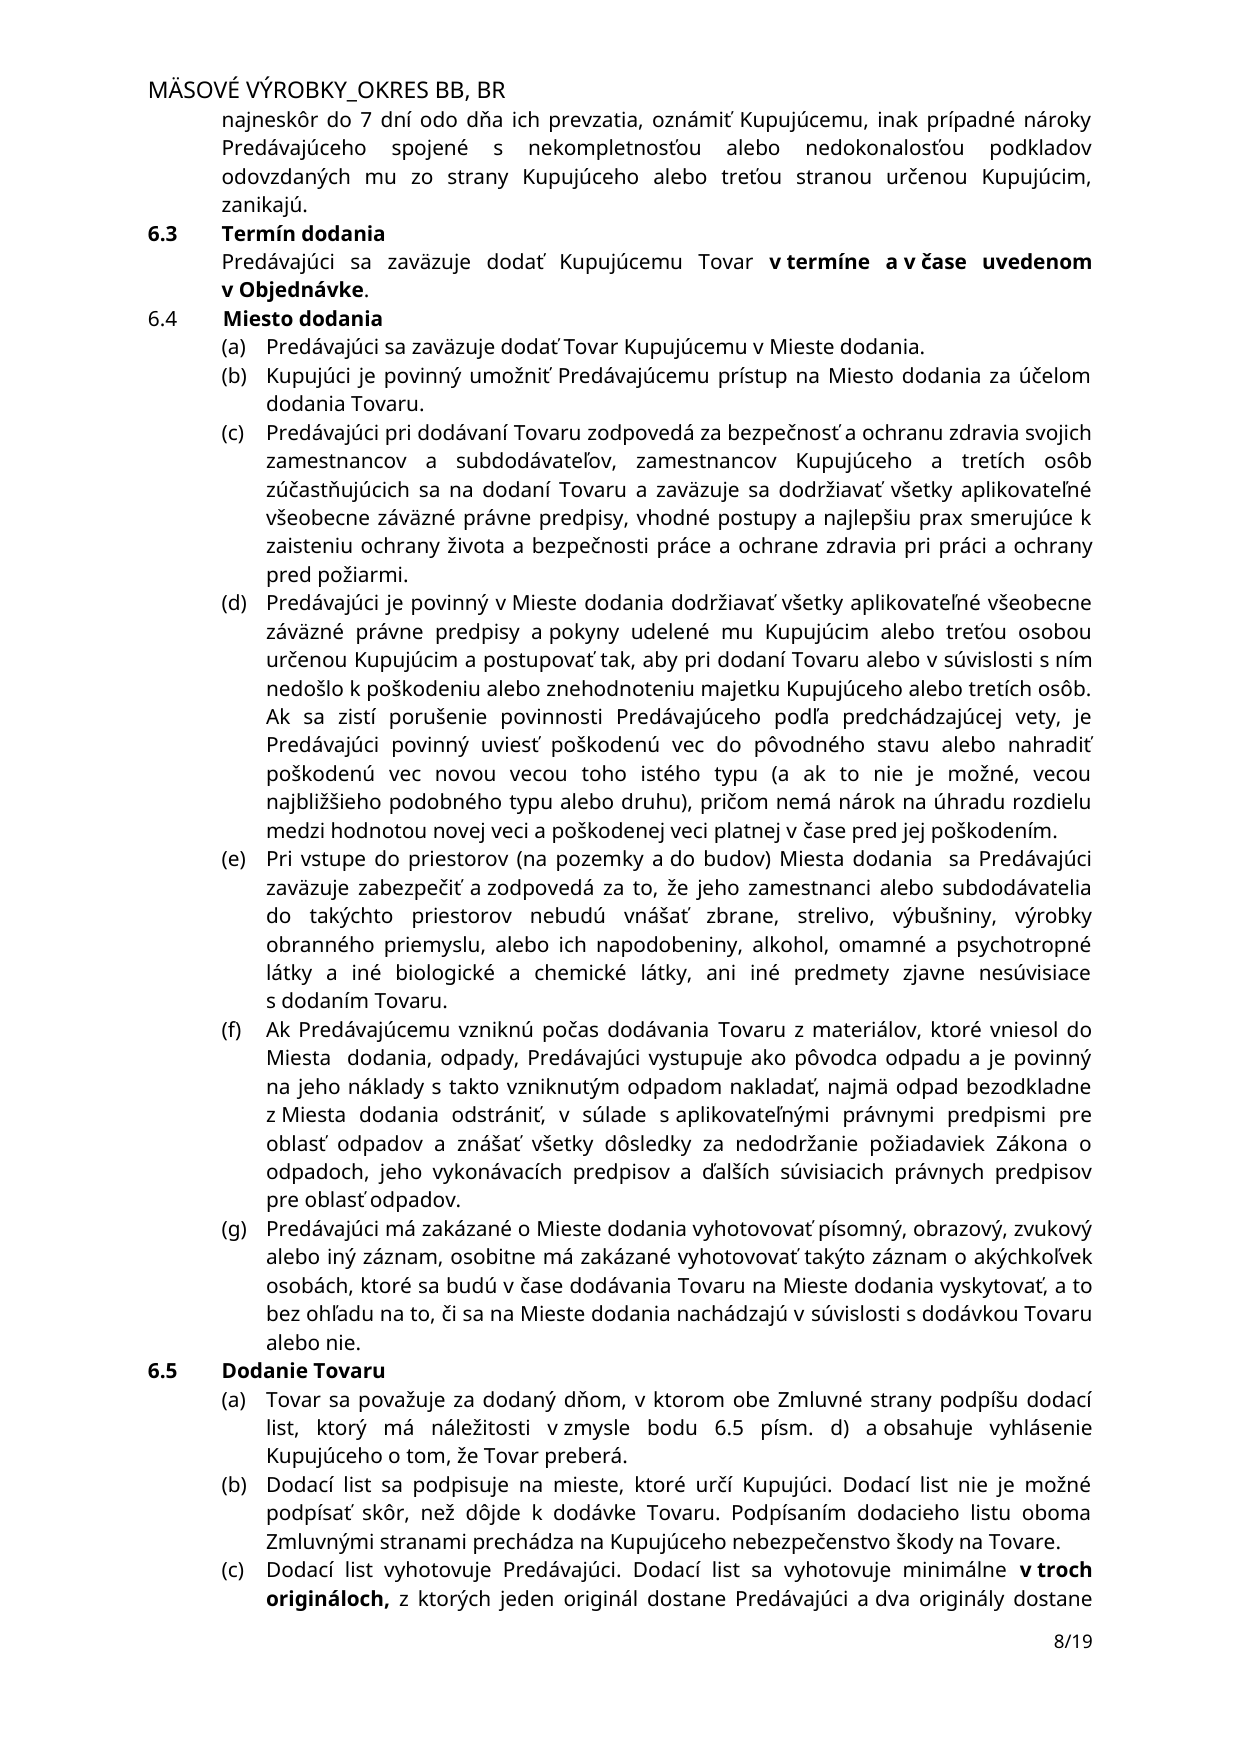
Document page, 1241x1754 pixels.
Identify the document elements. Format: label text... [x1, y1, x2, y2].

list Pri vstupe do priestorov (na pozemky a do budov) Miesta dodania sa Predávajúci zaväzuje zabezpečiť a zodpovedá za to, že jeho zamestnanci alebo subdodávatelia do takýchto priestorov nebudú vnášať zbrane, strelivo, výbušniny, výrobky obranného priemyslu, alebo ich napodobeniny, alkohol, omamné a psychotropné látky a iné biologické a chemické látky, ani iné predmety zjavne nesúvisiace s dodaním Tovaru. [221, 844, 1093, 1015]
text 6.3 Termín dodania [148, 219, 1093, 247]
list Kupujúci je povinný umožniť Predávajúcemu prístup na Miesto dodania za účelom dodania Tovaru. [221, 361, 1093, 418]
list Predávajúci je povinný v Mieste dodania dodržiavať všetky aplikovateľné všeobecne záväzné právne predpisy a pokyny udelené mu Kupujúcim alebo treťou osobou určenou Kupujúcim a postupovať tak, aby pri dodaní Tovaru alebo v súvislosti s ním nedošlo k poškodeniu alebo znehodnoteniu majetku Kupujúceho alebo tretích osôb. Ak sa zistí porušenie povinnosti Predávajúceho podľa predchádzajúcej vety, je Predávajúci povinný uviesť poškodenú vec do pôvodného stavu alebo nahradiť poškodenú vec novou vecou toho istého typu (a ak to nie je možné, vecou najbližšieho podobného typu alebo druhu), pričom nemá nárok na úhradu rozdielu medzi hodnotou novej veci a poškodenej veci platnej v čase pred jej poškodením. [221, 588, 1093, 844]
list Tovar sa považuje za dodaný dňom, v ktorom obe Zmluvné strany podpíšu dodací list, ktorý má náležitosti v zmysle bodu 6.5 písm. d) a obsahuje vyhlásenie Kupujúceho o tom, že Tovar preberá. [221, 1385, 1093, 1470]
list Miesto dodania [148, 304, 1093, 332]
list Dodací list sa podpisuje na mieste, ktoré určí Kupujúci. Dodací list nie je možné podpísať skôr, než dôjde k dodávke Tovaru. Podpísaním dodacieho listu oboma Zmluvnými stranami prechádza na Kupujúceho nebezpečenstvo škody na Tovare. [221, 1470, 1093, 1555]
list Predávajúci pri dodávaní Tovaru zodpovedá za bezpečnosť a ochranu zdravia svojich zamestnancov a subdodávateľov, zamestnancov Kupujúceho a tretích osôb zúčastňujúcich sa na dodaní Tovaru a zaväzuje sa dodržiavať všetky aplikovateľné všeobecne záväzné právne predpisy, vhodné postupy a najlepšiu prax smerujúce k zaisteniu ochrany života a bezpečnosti práce a ochrane zdravia pri práci a ochrany pred požiarmi. [221, 418, 1093, 588]
list Ak Predávajúcemu vzniknú počas dodávania Tovaru z materiálov, ktoré vniesol do Miesta dodania, odpady, Predávajúci vystupuje ako pôvodca odpadu a je povinný na jeho náklady s takto vzniknutým odpadom nakladať, najmä odpad bezodkladne z Miesta dodania odstrániť, v súlade s aplikovateľnými právnymi predpismi pre oblasť odpadov a znášať všetky dôsledky za nedodržanie požiadaviek Zákona o odpadoch, jeho vykonávacích predpisov a ďalších súvisiacich právnych predpisov pre oblasť odpadov. [221, 1015, 1093, 1214]
text 6.5 Dodanie Tovaru [148, 1356, 1093, 1385]
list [221, 1555, 1093, 1612]
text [148, 105, 1093, 219]
list Predávajúci má zakázané o Mieste dodania vyhotovovať písomný, obrazový, zvukový alebo iný záznam, osobitne má zakázané vyhotovovať takýto záznam o akýchkoľvek osobách, ktoré sa budú v čase dodávania Tovaru na Mieste dodania vyskytovať, a to bez ohľadu na to, či sa na Mieste dodania nachádzajú v súvislosti s dodávkou Tovaru alebo nie. [221, 1214, 1093, 1356]
text Predávajúci sa zaväzuje dodať Kupujúcemu Tovar v termíne a v čase uvedenom v Objednávke. [221, 247, 1093, 304]
list Predávajúci sa zaväzuje dodať Tovar Kupujúcemu v Mieste dodania. [221, 332, 1093, 361]
